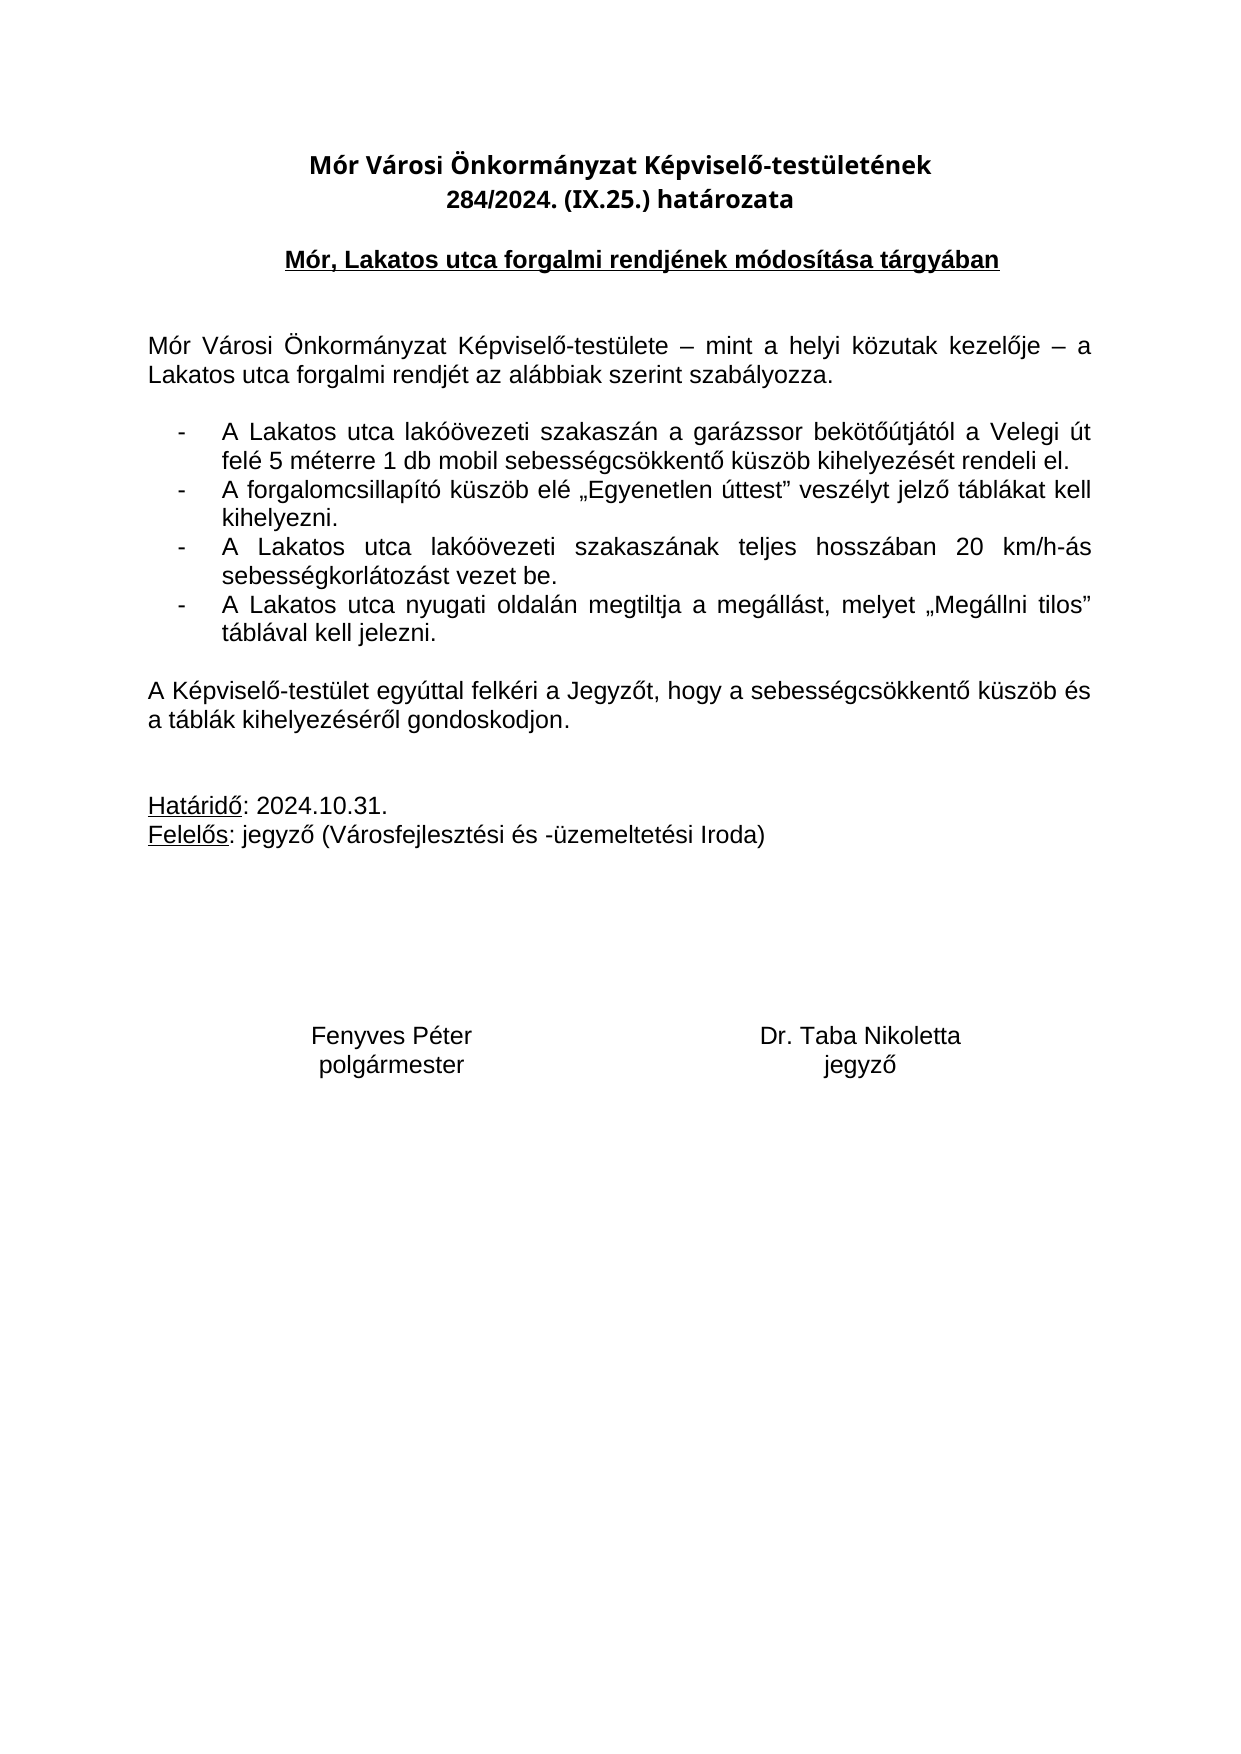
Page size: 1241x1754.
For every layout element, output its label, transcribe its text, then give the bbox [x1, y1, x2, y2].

text Fenyves Péter Dr. Taba Nikoletta [148, 1021, 1092, 1049]
text Mór Városi Önkormányzat Képviselő-testülete – mint a helyi közutak kezelője – a Lakatos utca forgalmi rendjét az alábbiak szerint szabályozza. [148, 331, 1092, 388]
text - A forgalomcsillapító küszöb elé „Egyenetlen úttest” veszélyt jelző táblákat kell kihelyezni. [177, 474, 1092, 532]
text - A Lakatos utca lakóövezeti szakaszának teljes hosszában 20 km/h-ás sebességkorlátozást vezet be. [177, 532, 1092, 589]
text Felelős: jegyző (Városfejlesztési és -üzemeltetési Iroda) [148, 819, 1092, 848]
text 284/2024. (IX.25.) határozata [148, 182, 1092, 216]
text - A Lakatos utca lakóövezeti szakaszán a garázssor bekötőútjától a Velegi út felé 5 méterre 1 db mobil sebességcsökkentő küszöb kihelyezését rendeli el. [177, 417, 1092, 474]
text Határidő: 2024.10.31. [148, 791, 1092, 819]
text - A Lakatos utca nyugati oldalán megtiltja a megállást, melyet „Megállni tilos” táblával kell jelezni. [177, 589, 1092, 647]
text Mór Városi Önkormányzat Képviselő-testületének [148, 148, 1092, 182]
text A Képviselő-testület egyúttal felkéri a Jegyzőt, hogy a sebességcsökkentő küszöb és a táblák kihelyezéséről gondoskodjon. [148, 676, 1092, 733]
text polgármester jegyző [148, 1049, 1092, 1078]
text Mór, Lakatos utca forgalmi rendjének módosítása tárgyában [192, 244, 1092, 273]
